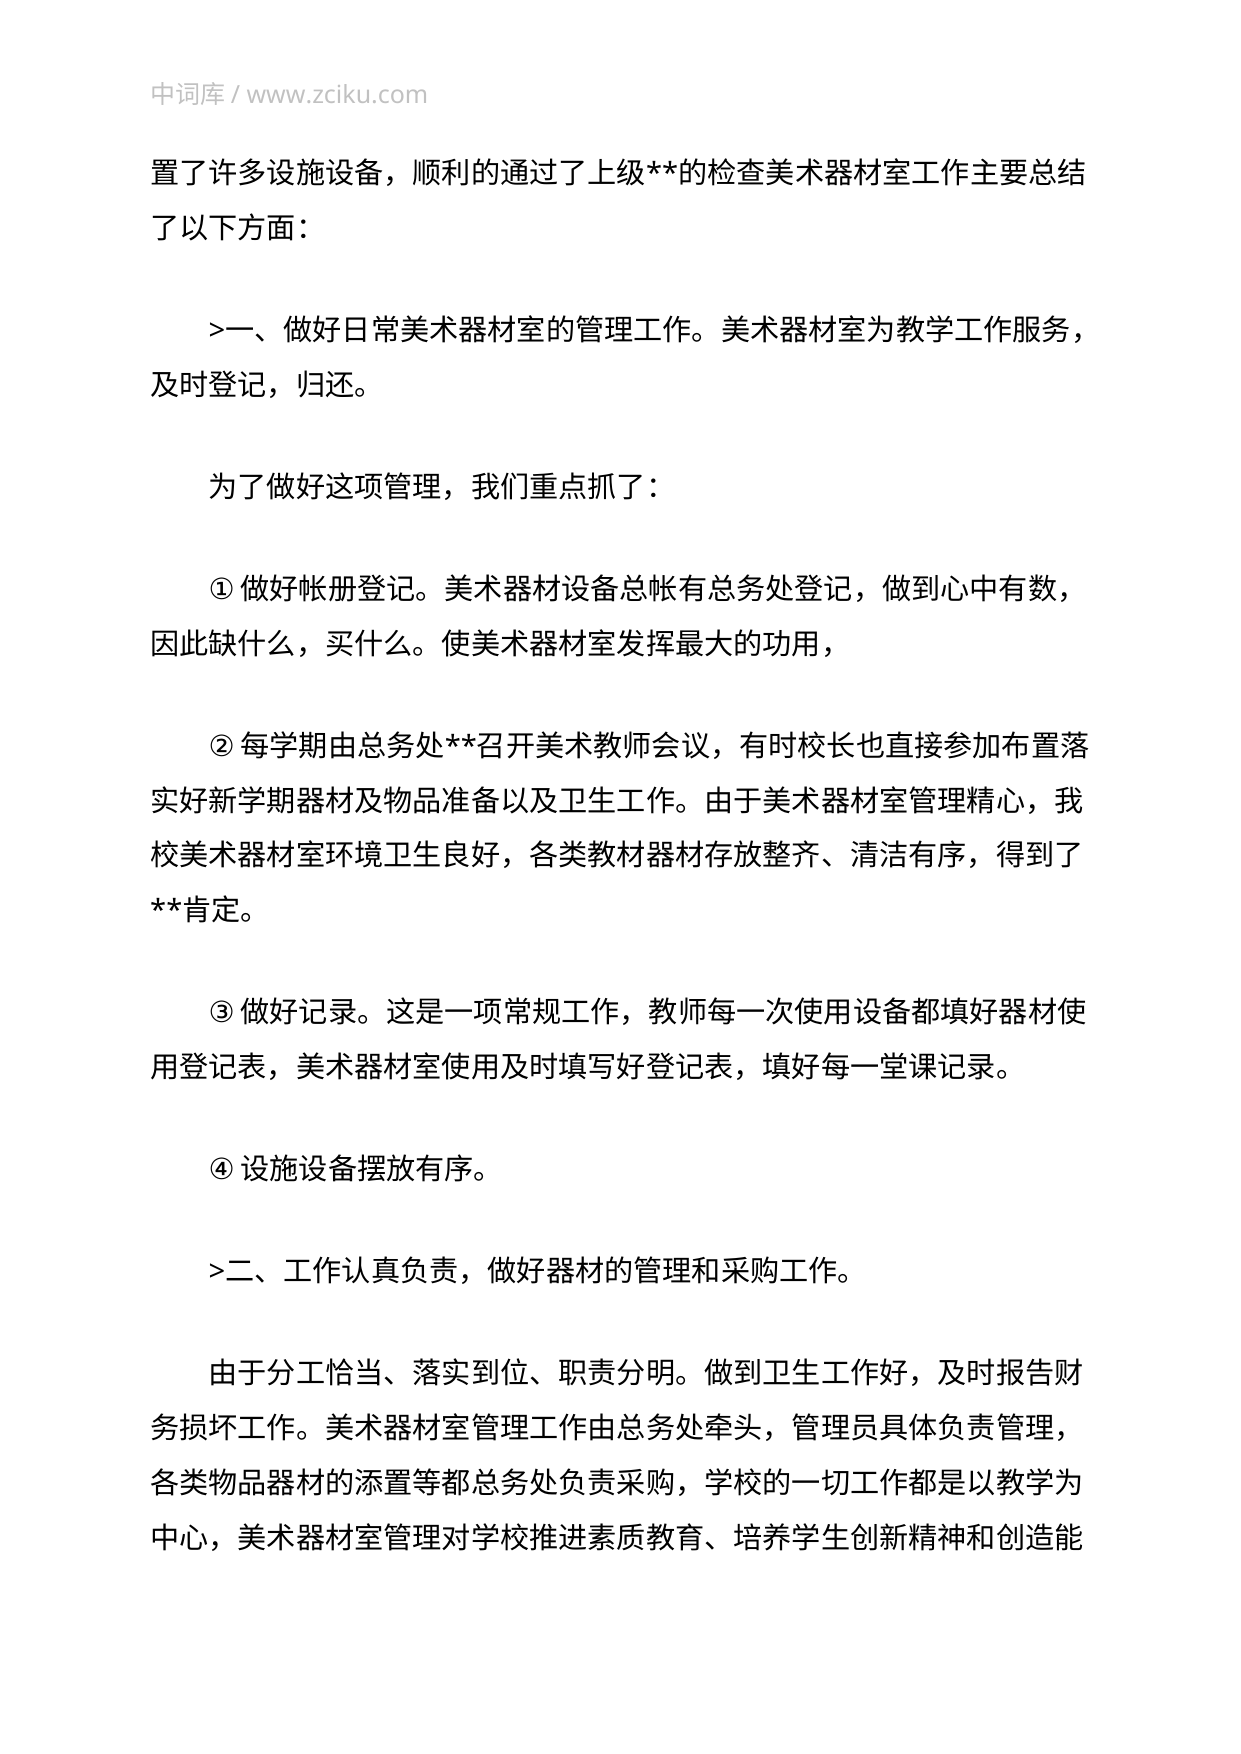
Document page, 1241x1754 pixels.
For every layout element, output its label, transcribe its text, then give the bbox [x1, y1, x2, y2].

text ③做好记录。这是一项常规工作，教师每一次使用设备都填好器材使用登记表，美术器材室使用及时填写好登记表，填好每一堂课记录。 [150, 989, 1090, 1086]
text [150, 1349, 1090, 1557]
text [150, 150, 1090, 247]
text ①做好帐册登记。美术器材设备总帐有总务处登记，做到心中有数，因此缺什么，买什么。使美术器材室发挥最大的功用， [150, 565, 1090, 663]
text ②每学期由总务处**召开美术教师会议，有时校长也直接参加布置落实好新学期器材及物品准备以及卫生工作。由于美术器材室管理精心，我校美术器材室环境卫生良好，各类教材器材存放整齐、清洁有序，得到了**肯定。 [150, 722, 1090, 929]
text ④设施设备摆放有序。 [150, 1146, 1090, 1188]
text >二、工作认真负责，做好器材的管理和采购工作。 [150, 1248, 1090, 1290]
text 为了做好这项管理，我们重点抓了： [150, 463, 1090, 506]
text >一、做好日常美术器材室的管理工作。美术器材室为教学工作服务，及时登记，归还。 [150, 307, 1090, 404]
